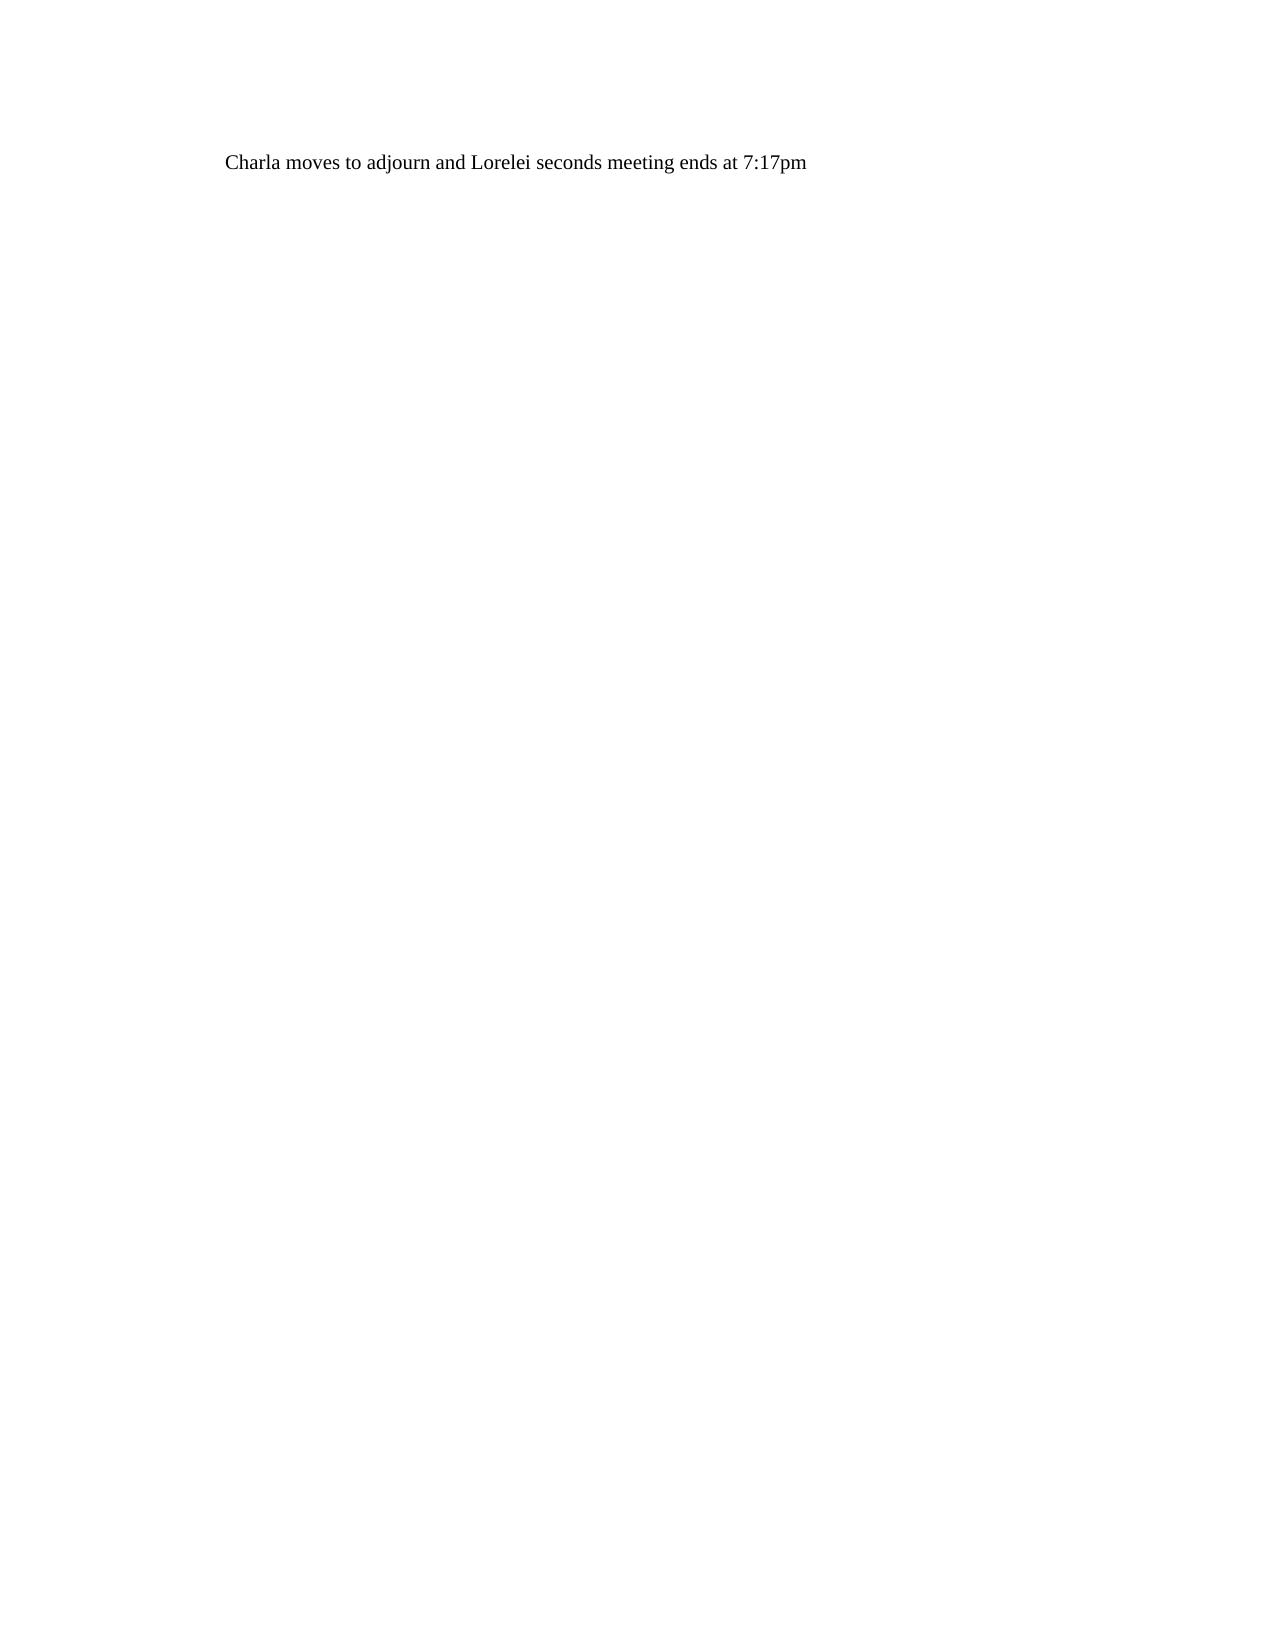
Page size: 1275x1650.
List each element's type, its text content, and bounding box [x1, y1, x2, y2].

list Charla moves to adjourn and Lorelei seconds meeting ends at 7:17pm [225, 150, 1125, 174]
